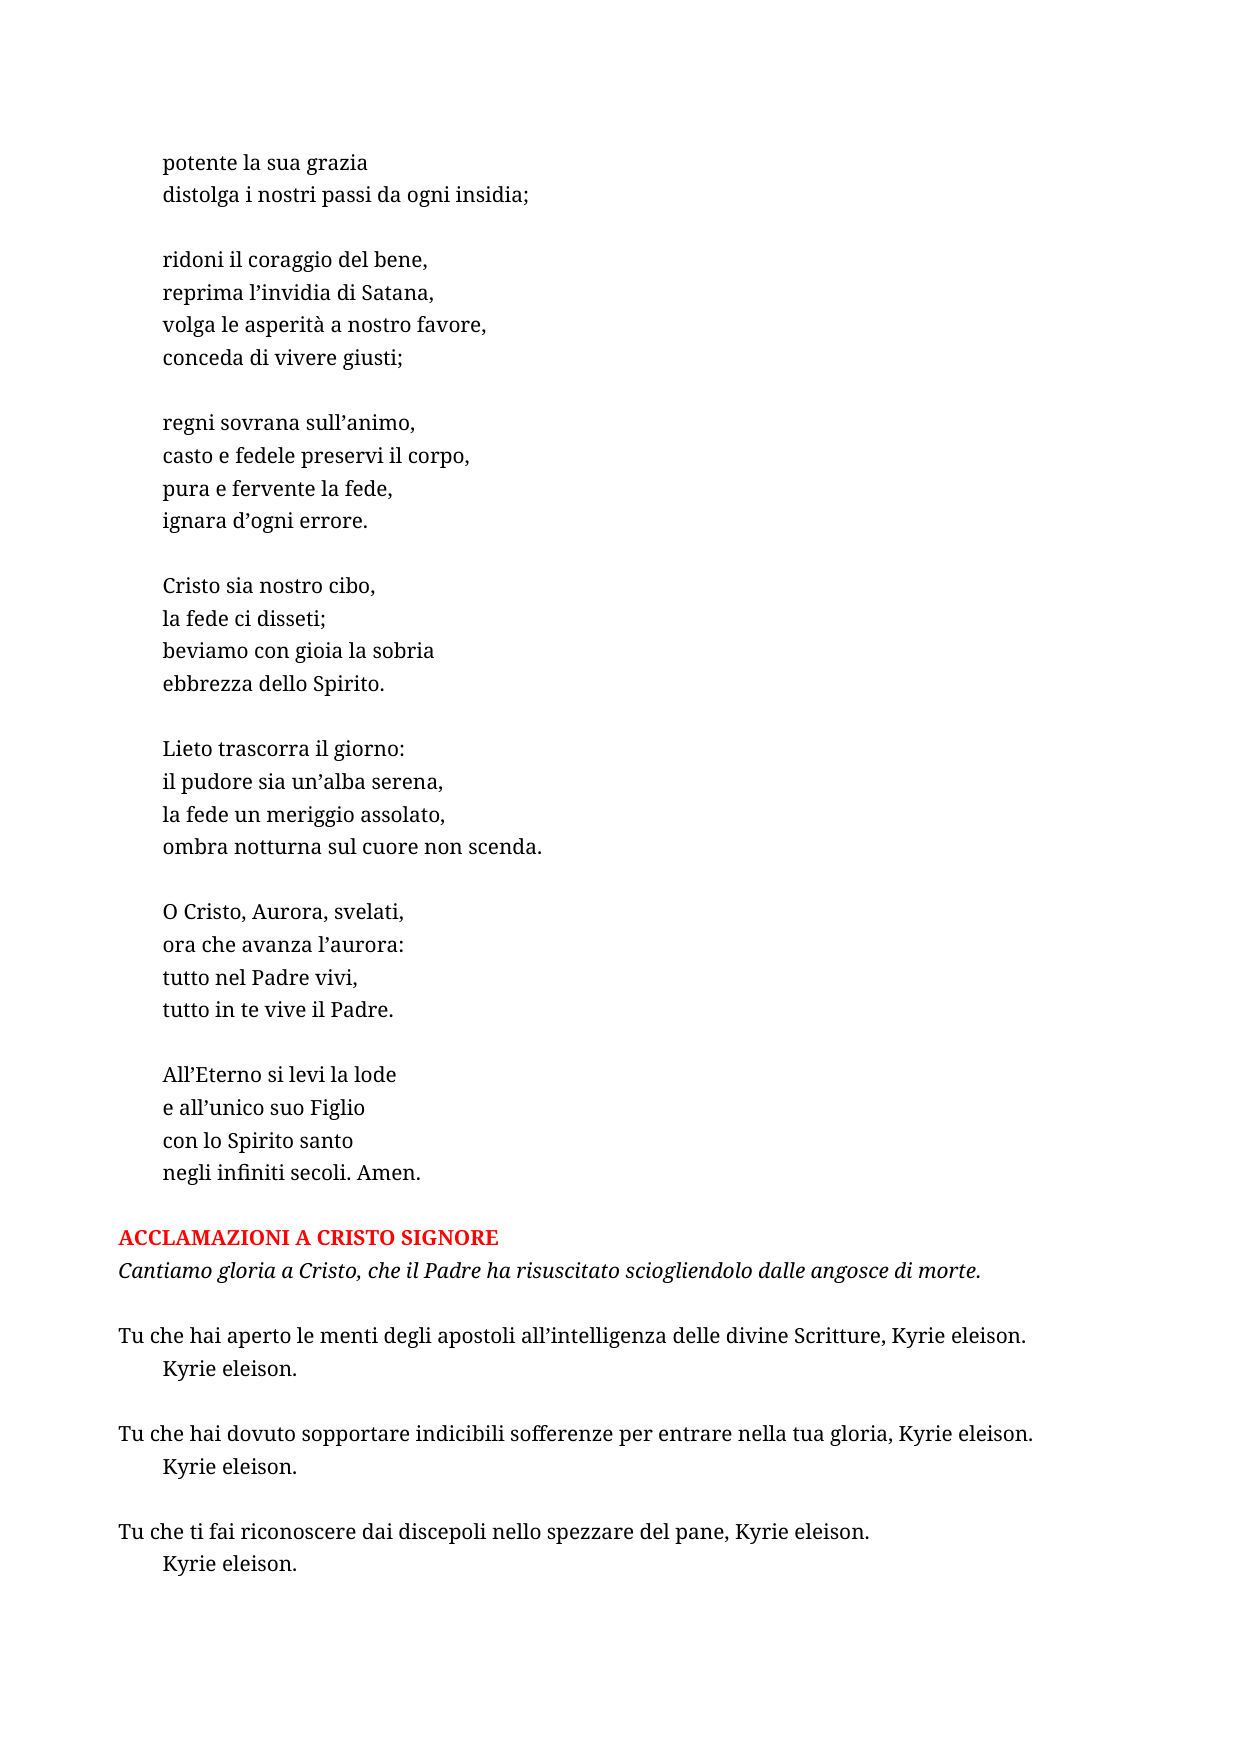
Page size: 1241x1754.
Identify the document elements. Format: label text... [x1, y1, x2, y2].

text potente la sua grazia [162, 148, 1122, 176]
text beviamo con gioia la sobria [162, 637, 1122, 665]
text Kyrie eleison. [118, 1452, 1122, 1480]
text pura e fervente la fede, [162, 474, 1122, 502]
text ridoni il coraggio del bene, [162, 245, 1122, 274]
text Tu che hai dovuto sopportare indicibili sofferenze per entrare nella tua gloria, Kyrie eleison. [118, 1419, 1122, 1448]
text ignara d’ogni errore. [162, 506, 1122, 535]
text e all’unico suo Figlio [162, 1093, 1122, 1122]
text tutto in te vive il Padre. [162, 995, 1122, 1024]
text la fede un meriggio assolato, [162, 800, 1122, 828]
text casto e fedele preservi il corpo, [162, 441, 1122, 469]
text Tu che hai aperto le menti degli apostoli all’intelligenza delle divine Scritture, Kyrie eleison. [118, 1321, 1122, 1350]
text regni sovrana sull’animo, [162, 408, 1122, 437]
text ora che avanza l’aurora: [162, 930, 1122, 958]
text Cantiamo gloria a Cristo, che il Padre ha risuscitato sciogliendolo dalle angosce di morte. [118, 1256, 1122, 1284]
text conceda di vivere giusti; [162, 343, 1122, 372]
text Kyrie eleison. [118, 1354, 1122, 1382]
text con lo Spirito santo [162, 1126, 1122, 1154]
text volga le asperità a nostro favore, [162, 311, 1122, 339]
text O Cristo, Aurora, svelati, [162, 897, 1122, 926]
text tutto nel Padre vivi, [162, 963, 1122, 991]
text il pudore sia un’alba serena, [162, 767, 1122, 796]
text reprima l’invidia di Satana, [162, 278, 1122, 306]
text Lieto trascorra il giorno: [162, 734, 1122, 763]
text Cristo sia nostro cibo, [162, 571, 1122, 600]
text Kyrie eleison. [118, 1549, 1122, 1578]
text distolga i nostri passi da ogni insidia; [162, 180, 1122, 209]
text All’Eterno si levi la lode [162, 1061, 1122, 1089]
text ebbrezza dello Spirito. [162, 669, 1122, 698]
text ombra notturna sul cuore non scenda. [162, 832, 1122, 861]
text negli infiniti secoli. Amen. [162, 1158, 1122, 1187]
text la fede ci disseti; [162, 604, 1122, 632]
text Tu che ti fai riconoscere dai discepoli nello spezzare del pane, Kyrie eleison. [118, 1517, 1122, 1545]
text ACCLAMAZIONI A CRISTO SIGNORE [118, 1223, 1122, 1252]
